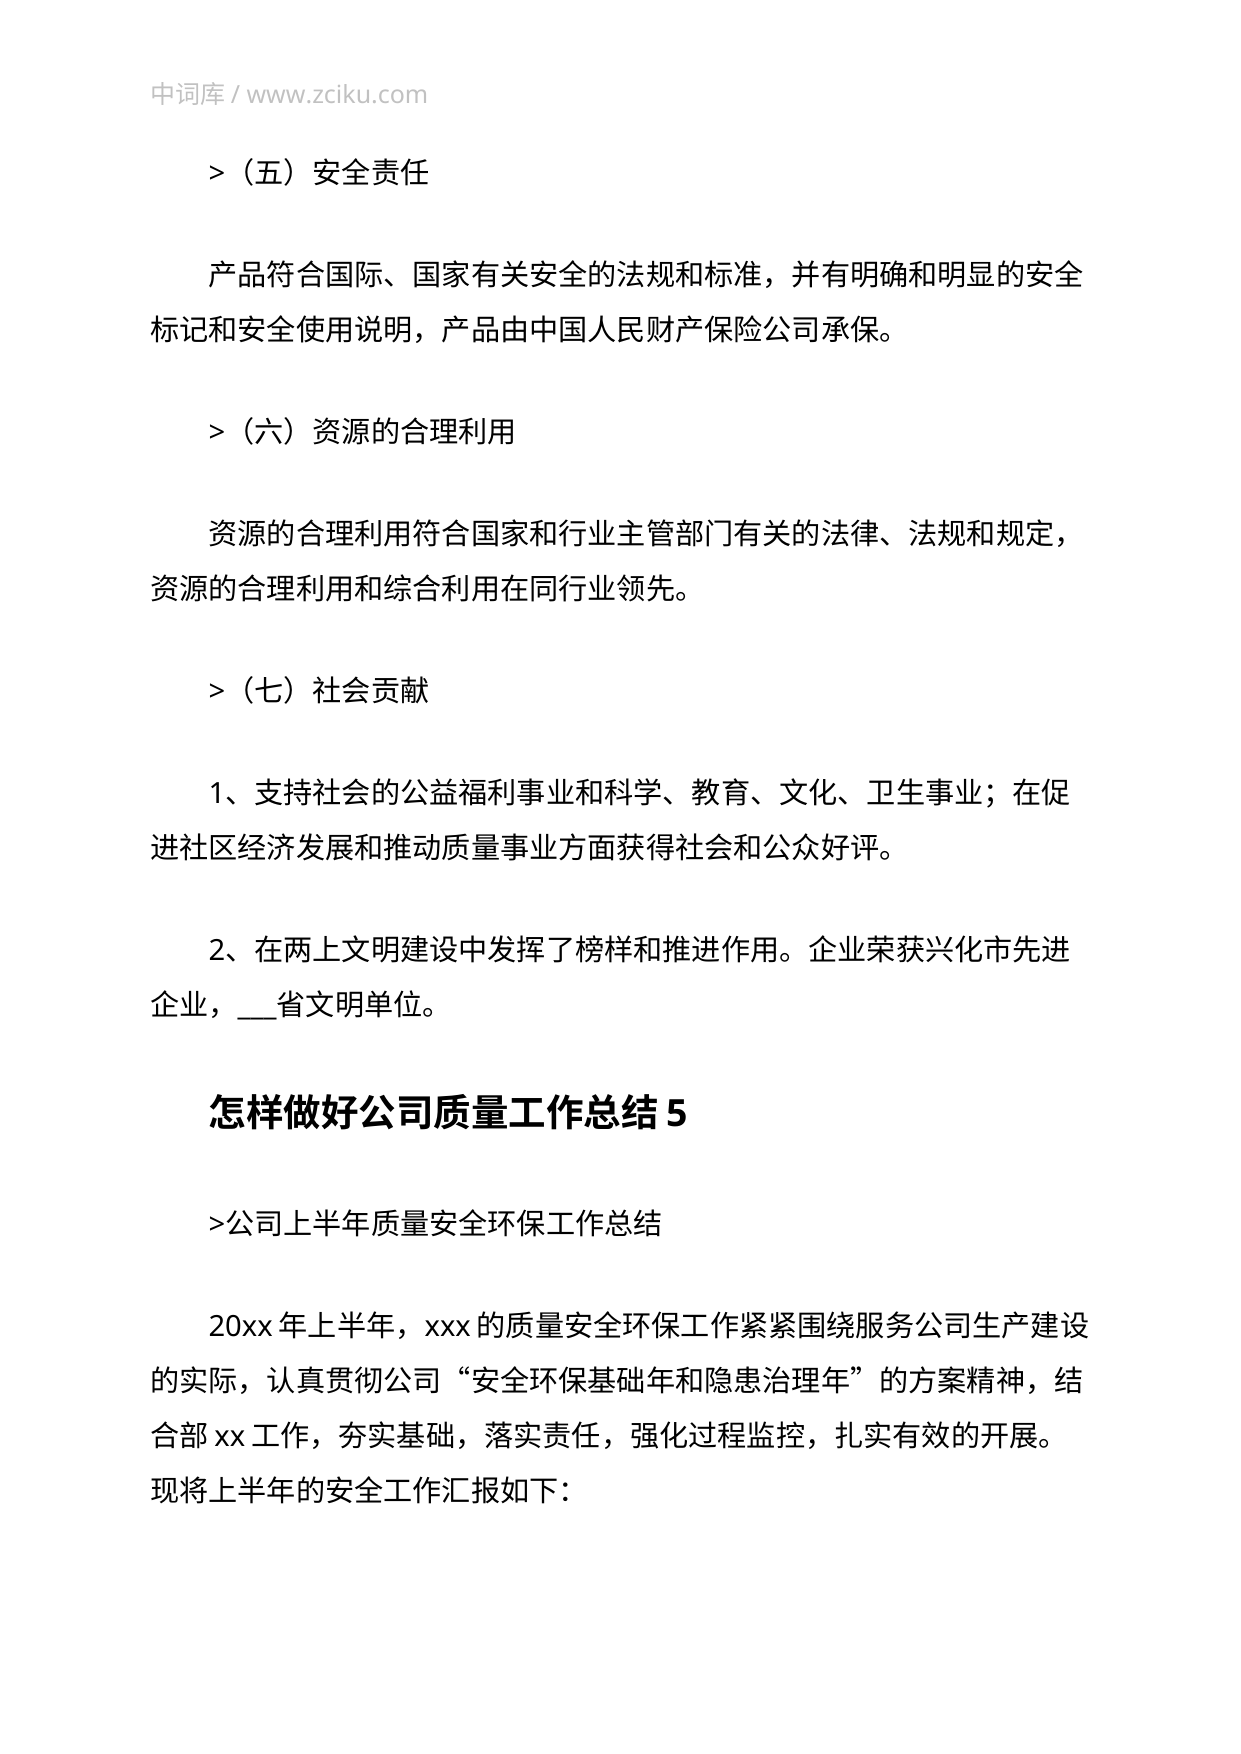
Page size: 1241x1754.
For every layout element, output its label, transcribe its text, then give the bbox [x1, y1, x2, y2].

text 产品符合国际、国家有关安全的法规和标准，并有明确和明显的安全标记和安全使用说明，产品由中国人民财产保险公司承保。 [150, 252, 1090, 349]
text 资源的合理利用符合国家和行业主管部门有关的法律、法规和规定，资源的合理利用和综合利用在同行业领先。 [150, 511, 1090, 608]
text 20xx年上半年，xxx的质量安全环保工作紧紧围绕服务公司生产建设的实际，认真贯彻公司“安全环保基础年和隐患治理年”的方案精神，结合部xx工作，夯实基础，落实责任，强化过程监控，扎实有效的开展。现将上半年的安全工作汇报如下： [150, 1303, 1090, 1510]
text >（六）资源的合理利用 [150, 409, 1090, 451]
text >（五）安全责任 [150, 150, 1090, 192]
text >公司上半年质量安全环保工作总结 [150, 1201, 1090, 1243]
text >（七）社会贡献 [150, 667, 1090, 710]
text 1、支持社会的公益福利事业和科学、教育、文化、卫生事业；在促进社区经济发展和推动质量事业方面获得社会和公众好评。 [150, 769, 1090, 867]
text 怎样做好公司质量工作总结5 [150, 1083, 1090, 1137]
text 2、在两上文明建设中发挥了榜样和推进作用。企业荣获兴化市先进企业，___省文明单位。 [150, 926, 1090, 1023]
